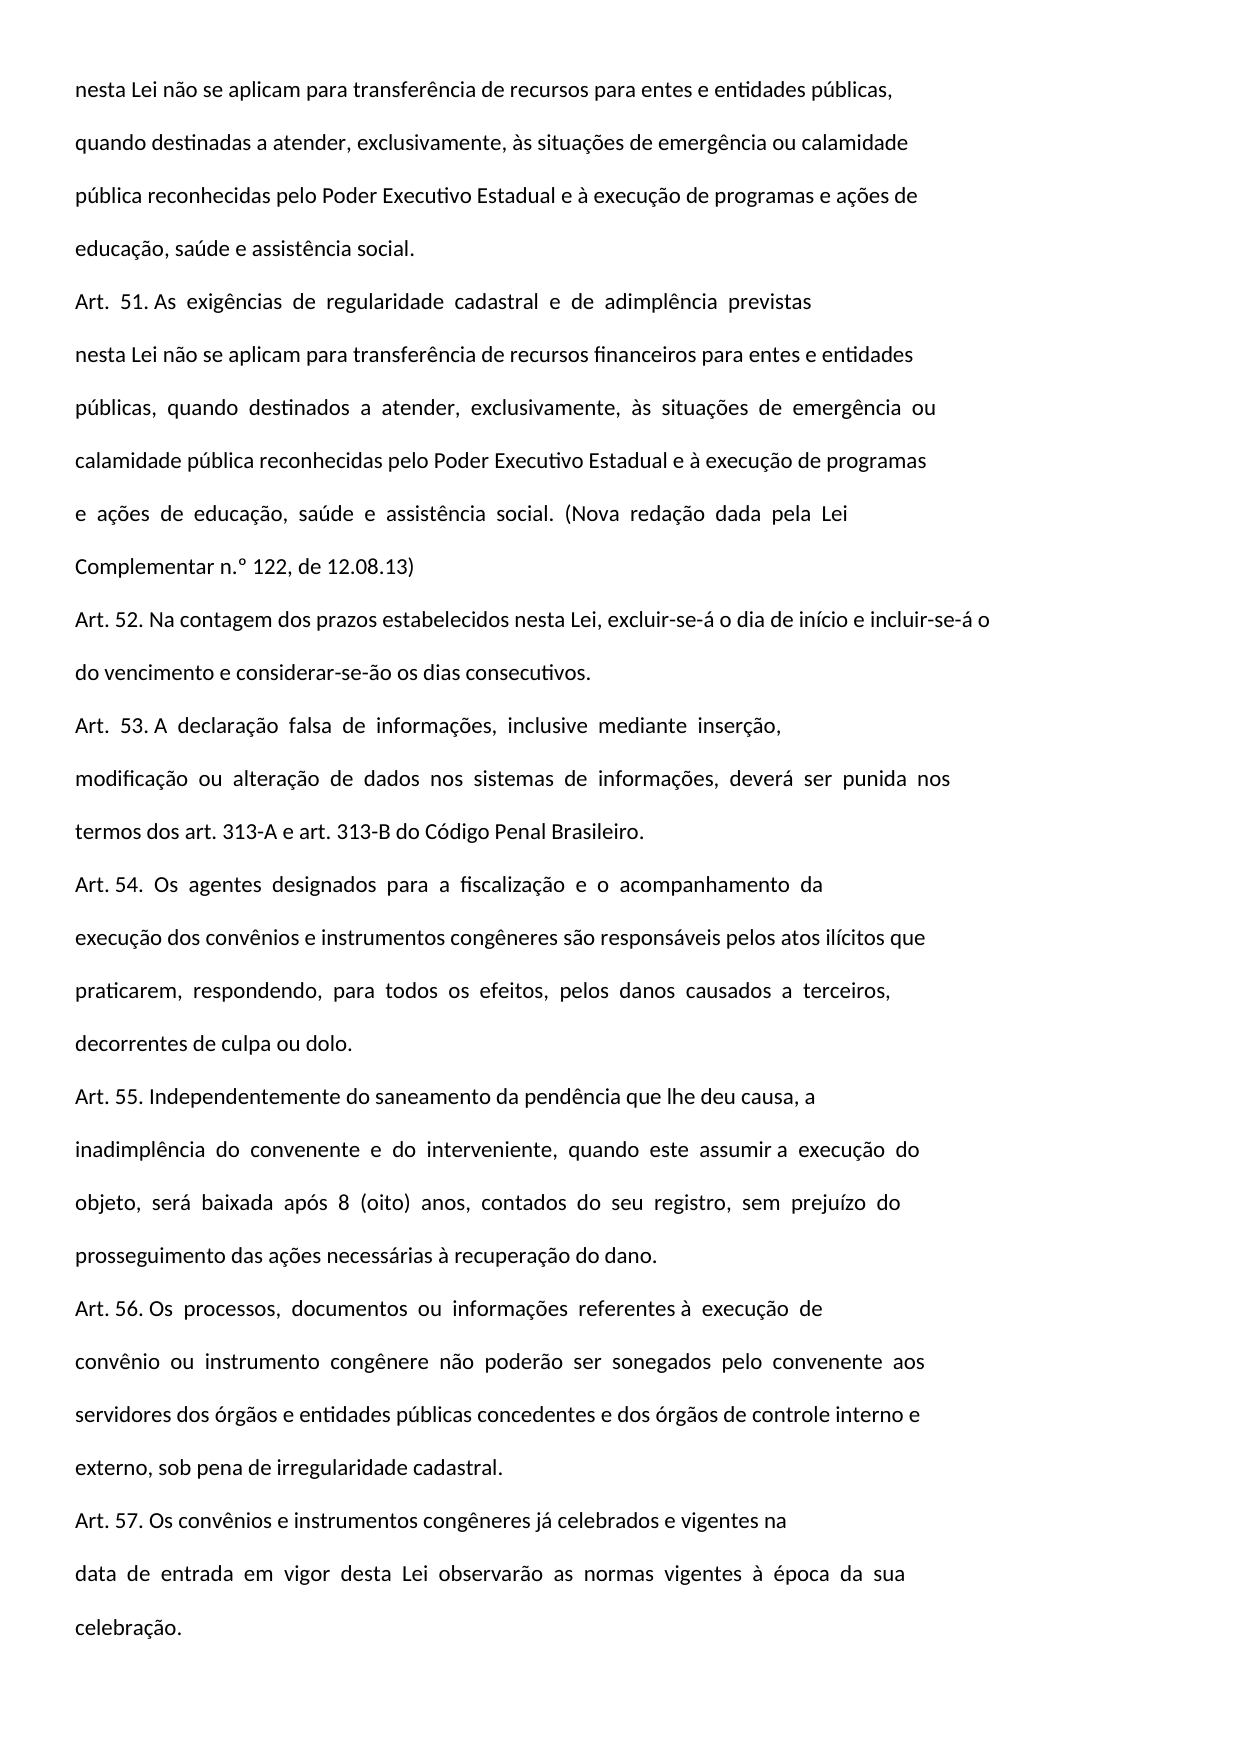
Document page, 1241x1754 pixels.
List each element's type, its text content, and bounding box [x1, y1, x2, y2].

text termos dos art. 313-A e art. 313-B do Código Penal Brasileiro. [75, 817, 1165, 845]
text nesta Lei não se aplicam para transferência de recursos financeiros para entes e entidades [75, 340, 1165, 368]
text convênio ou instrumento congênere não poderão ser sonegados pelo convenente aos [75, 1347, 1165, 1376]
text prosseguimento das ações necessárias à recuperação do dano. [75, 1241, 1165, 1269]
text do vencimento e considerar-se-ão os dias consecutivos. [75, 658, 1165, 686]
text celebração. [75, 1613, 1165, 1641]
text Art. 54. Os agentes designados para a fiscalização e o acompanhamento da [75, 870, 1165, 898]
text pública reconhecidas pelo Poder Executivo Estadual e à execução de programas e ações de [75, 181, 1165, 209]
text objeto, será baixada após 8 (oito) anos, contados do seu registro, sem prejuízo do [75, 1188, 1165, 1216]
text públicas, quando destinados a atender, exclusivamente, às situações de emergência ou [75, 393, 1165, 421]
text modificação ou alteração de dados nos sistemas de informações, deverá ser punida nos [75, 764, 1165, 792]
text Art. 52. Na contagem dos prazos estabelecidos nesta Lei, excluir-se-á o dia de início e incluir-se-á o [75, 605, 1165, 633]
text calamidade pública reconhecidas pelo Poder Executivo Estadual e à execução de programas [75, 446, 1165, 474]
text decorrentes de culpa ou dolo. [75, 1029, 1165, 1057]
text Art. 53. A declaração falsa de informações, inclusive mediante inserção, [75, 711, 1165, 739]
text Complementar n.º 122, de 12.08.13) [75, 552, 1165, 580]
text externo, sob pena de irregularidade cadastral. [75, 1453, 1165, 1482]
text praticarem, respondendo, para todos os efeitos, pelos danos causados a terceiros, [75, 976, 1165, 1004]
text inadimplência do convenente e do interveniente, quando este assumir a execução do [75, 1135, 1165, 1163]
text Art. 57. Os convênios e instrumentos congêneres já celebrados e vigentes na [75, 1507, 1165, 1534]
text Art. 56. Os processos, documentos ou informações referentes à execução de [75, 1294, 1165, 1322]
text nesta Lei não se aplicam para transferência de recursos para entes e entidades públicas, [75, 75, 1165, 103]
text educação, saúde e assistência social. [75, 234, 1165, 262]
text Art. 55. Independentemente do saneamento da pendência que lhe deu causa, a [75, 1082, 1165, 1110]
text servidores dos órgãos e entidades públicas concedentes e dos órgãos de controle interno e [75, 1401, 1165, 1428]
text data de entrada em vigor desta Lei observarão as normas vigentes à época da sua [75, 1559, 1165, 1588]
text e ações de educação, saúde e assistência social. (Nova redação dada pela Lei [75, 499, 1165, 527]
text execução dos convênios e instrumentos congêneres são responsáveis pelos atos ilícitos que [75, 923, 1165, 951]
text quando destinadas a atender, exclusivamente, às situações de emergência ou calamidade [75, 128, 1165, 156]
text Art. 51. As exigências de regularidade cadastral e de adimplência previstas [75, 287, 1165, 315]
